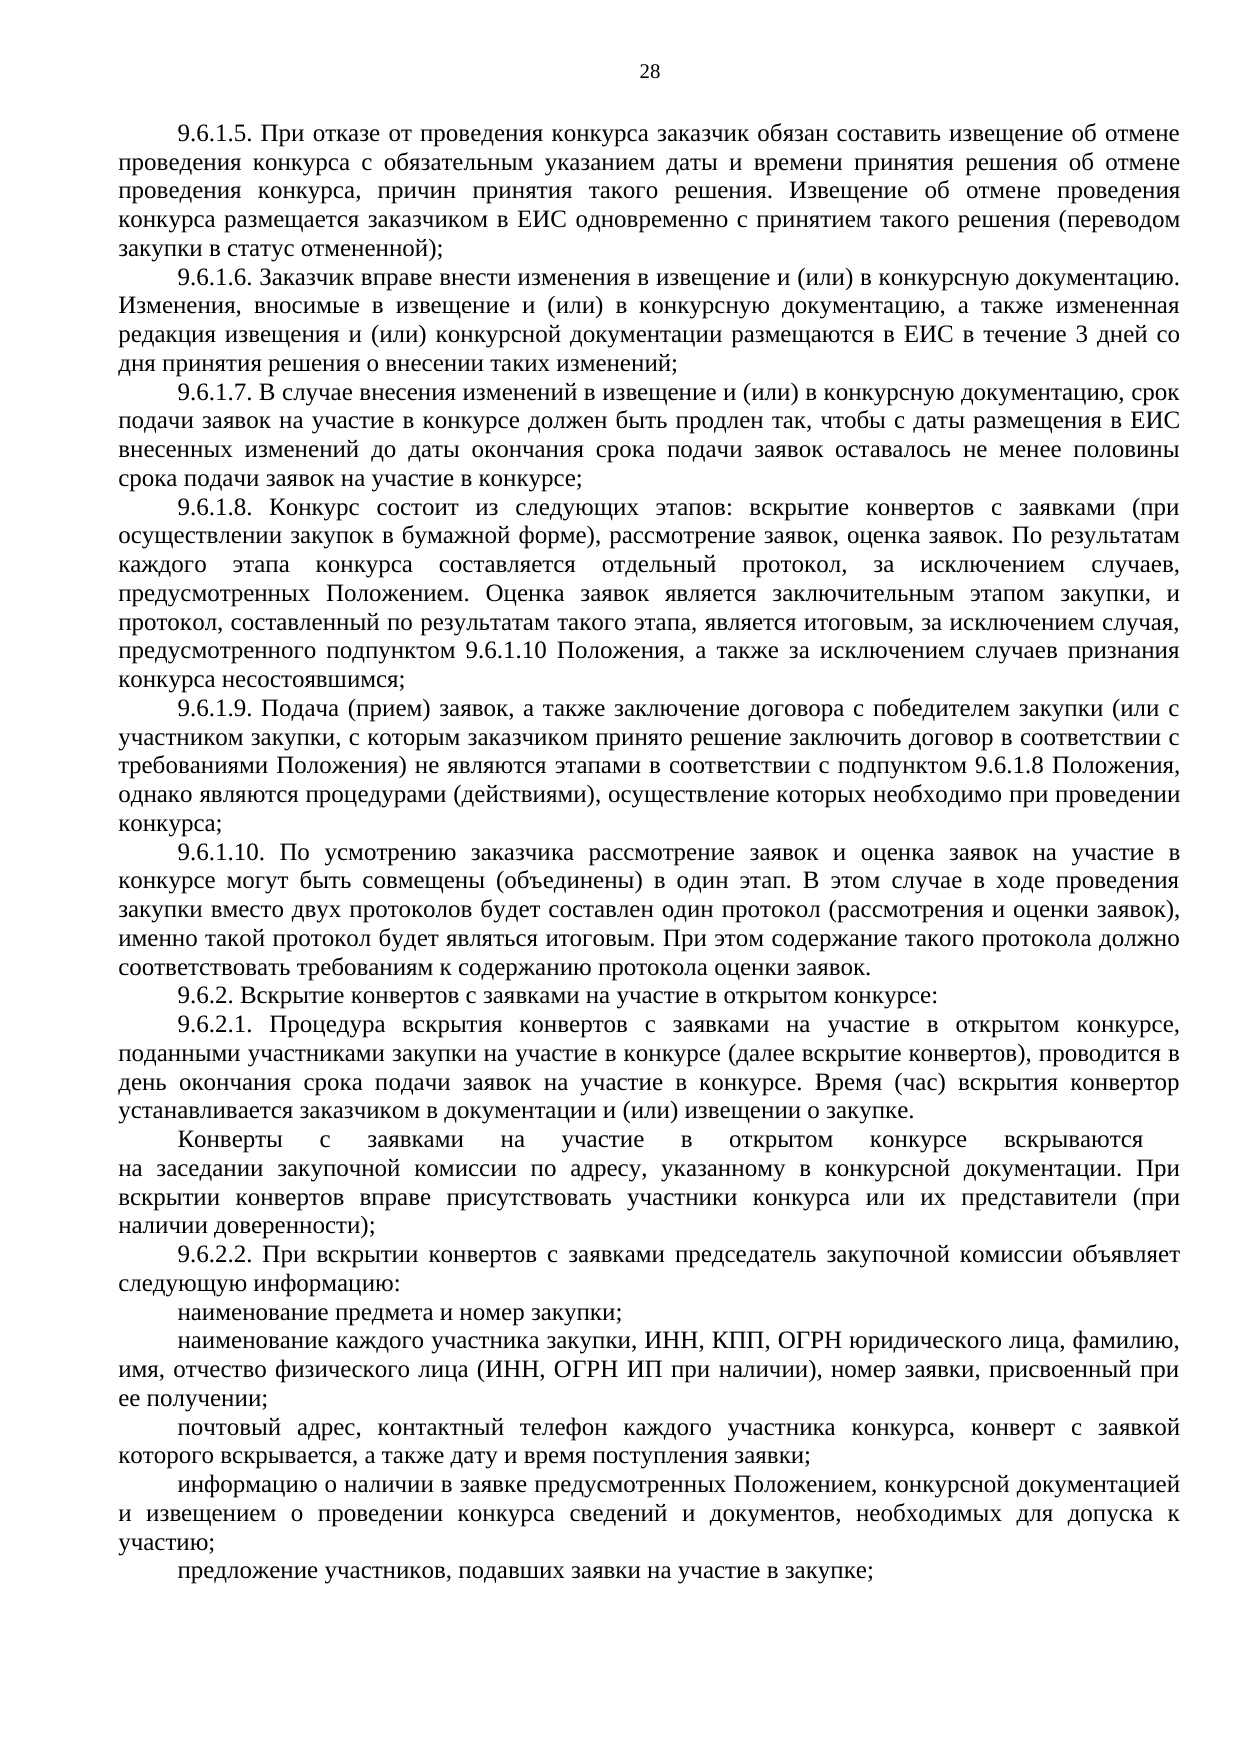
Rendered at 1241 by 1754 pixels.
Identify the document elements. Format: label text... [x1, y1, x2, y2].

text почтовый адрес, контактный телефон каждого участника конкурса, конверт с заявкой которого вскрывается, а также дату и время поступления заявки; [118, 1412, 1181, 1469]
text 9.6.1.5. При отказе от проведения конкурса заказчик обязан составить извещение об отмене проведения конкурса с обязательным указанием даты и времени принятия решения об отмене проведения конкурса, причин принятия такого решения. Извещение об отмене проведения конкурса размещается заказчиком в ЕИС одновременно с принятием такого решения (переводом закупки в статус отмененной); [118, 118, 1181, 262]
text предложение участников, подавших заявки на участие в закупке; [118, 1556, 1181, 1584]
text 9.6.2. Вскрытие конвертов с заявками на участие в открытом конкурсе: [118, 981, 1181, 1009]
text 9.6.2.2. При вскрытии конвертов с заявками председатель закупочной комиссии объявляет следующую информацию: [118, 1239, 1181, 1297]
text 9.6.1.7. В случае внесения изменений в извещение и (или) в конкурсную документацию, срок подачи заявок на участие в конкурсе должен быть продлен так, чтобы с даты размещения в ЕИС внесенных изменений до даты окончания срока подачи заявок оставалось не менее половины срока подачи заявок на участие в конкурсе; [118, 377, 1181, 492]
text наименование предмета и номер закупки; [118, 1297, 1181, 1326]
text 9.6.1.8. Конкурс состоит из следующих этапов: вскрытие конвертов с заявками (при осуществлении закупок в бумажной форме), рассмотрение заявок, оценка заявок. По результатам каждого этапа конкурса составляется отдельный протокол, за исключением случаев, предусмотренных Положением. Оценка заявок является заключительным этапом закупки, и протокол, составленный по результатам такого этапа, является итоговым, за исключением случая, предусмотренного подпунктом 9.6.1.10 Положения, а также за исключением случаев признания конкурса несостоявшимся; [118, 492, 1181, 693]
text наименование каждого участника закупки, ИНН, КПП, ОГРН юридического лица, фамилию, имя, отчество физического лица (ИНН, ОГРН ИП при наличии), номер заявки, присвоенный при ее получении; [118, 1326, 1181, 1412]
text информацию о наличии в заявке предусмотренных Положением, конкурсной документацией и извещением о проведении конкурса сведений и документов, необходимых для допуска к участию; [118, 1469, 1181, 1556]
text 9.6.2.1. Процедура вскрытия конвертов с заявками на участие в открытом конкурсе, поданными участниками закупки на участие в конкурсе (далее вскрытие конвертов), проводится в день окончания срока подачи заявок на участие в конкурсе. Время (час) вскрытия конвертор устанавливается заказчиком в документации и (или) извещении о закупке. [118, 1009, 1181, 1124]
text 9.6.1.10. По усмотрению заказчика рассмотрение заявок и оценка заявок на участие в конкурсе могут быть совмещены (объединены) в один этап. В этом случае в ходе проведения закупки вместо двух протоколов будет составлен один протокол (рассмотрения и оценки заявок), именно такой протокол будет являться итоговым. При этом содержание такого протокола должно соответствовать требованиям к содержанию протокола оценки заявок. [118, 837, 1181, 981]
text Конверты с заявками на участие в открытом конкурсе вскрываются на заседании закупочной комиссии по адресу, указанному в конкурсной документации. При вскрытии конвертов вправе присутствовать участники конкурса или их представители (при наличии доверенности); [118, 1124, 1181, 1239]
text 9.6.1.9. Подача (прием) заявок, а также заключение договора с победителем закупки (или с участником закупки, с которым заказчиком принято решение заключить договор в соответствии с требованиями Положения) не являются этапами в соответствии с подпунктом 9.6.1.8 Положения, однако являются процедурами (действиями), осуществление которых необходимо при проведении конкурса; [118, 693, 1181, 837]
text 9.6.1.6. Заказчик вправе внести изменения в извещение и (или) в конкурсную документацию. Изменения, вносимые в извещение и (или) в конкурсную документацию, а также измененная редакция извещения и (или) конкурсной документации размещаются в ЕИС в течение 3 дней со дня принятия решения о внесении таких изменений; [118, 262, 1181, 377]
